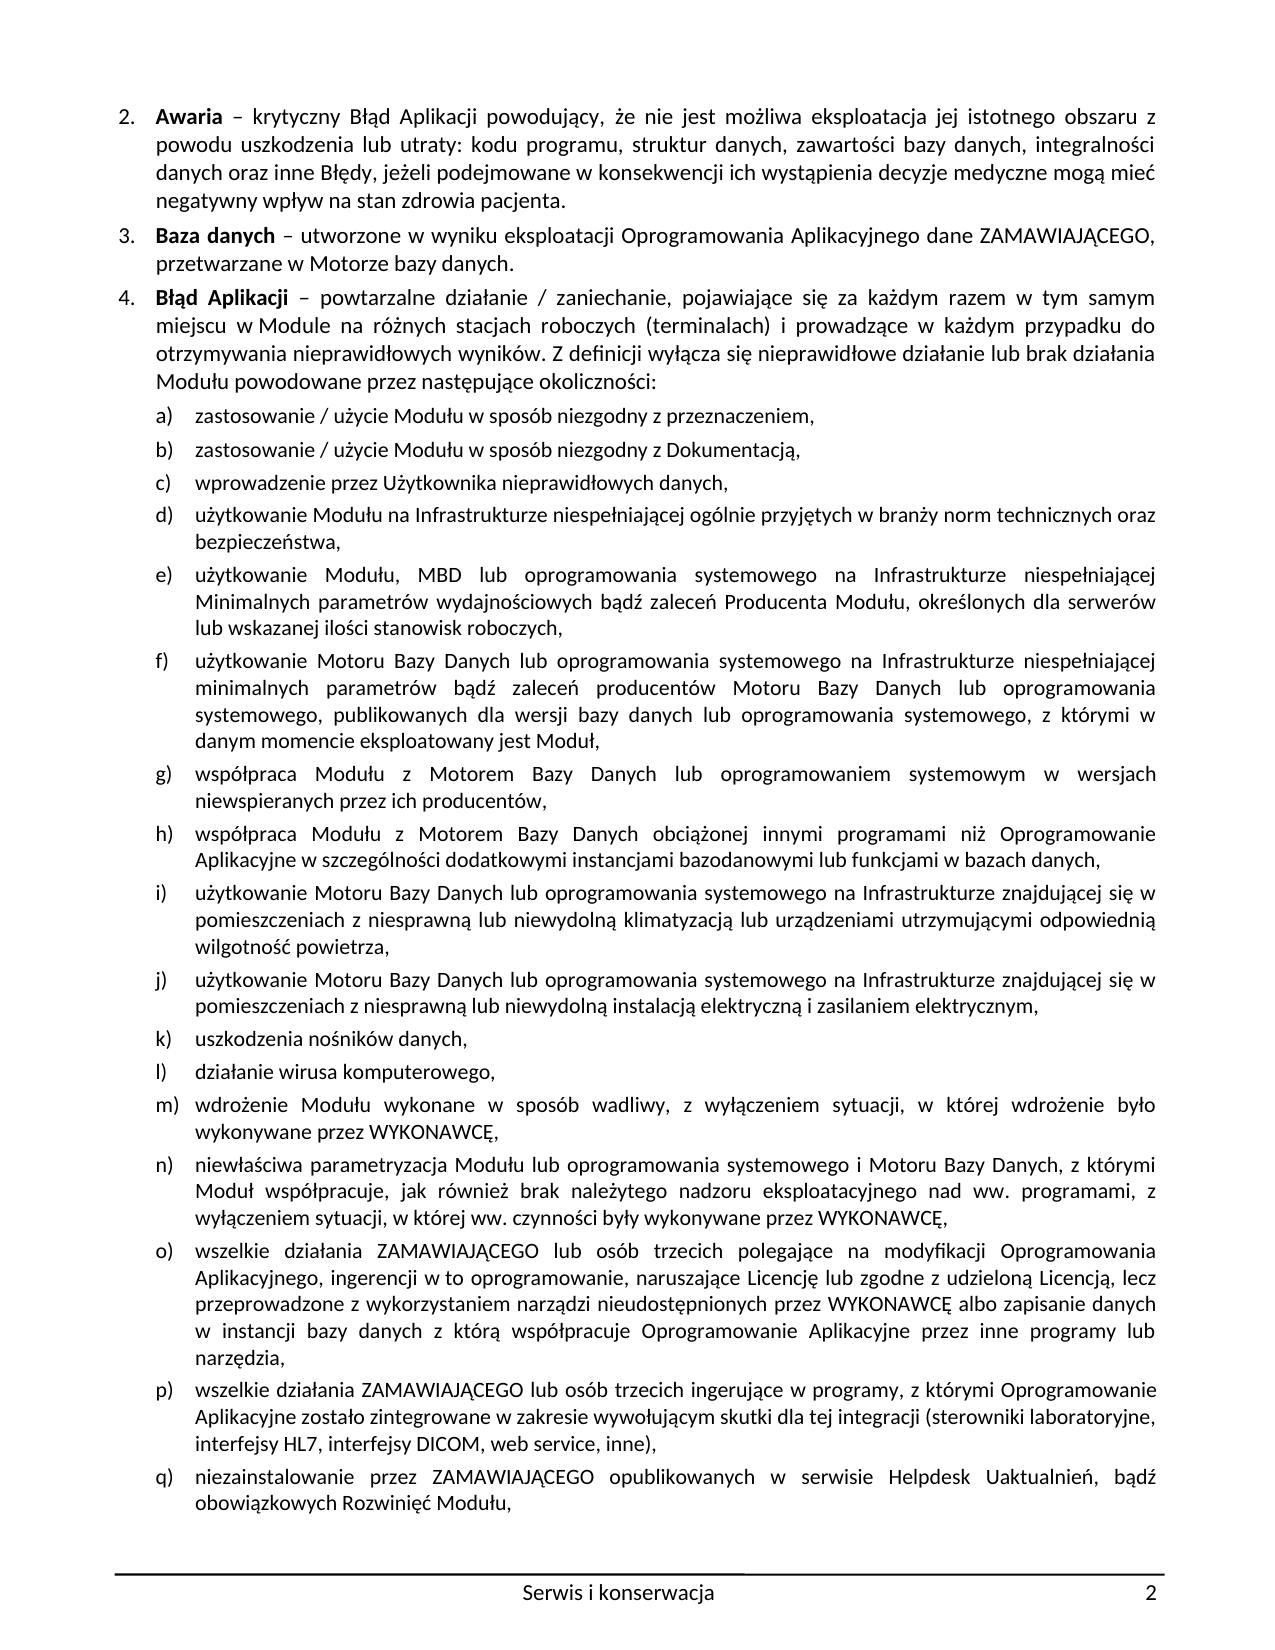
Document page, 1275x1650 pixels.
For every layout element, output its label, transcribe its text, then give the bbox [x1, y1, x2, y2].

list Baza danych – utworzone w wyniku eksploatacji Oprogramowania Aplikacyjnego dane ZAMAWIAJĄCEGO, przetwarzane w Motorze bazy danych. [118, 221, 1157, 277]
list wszelkie działania ZAMAWIAJĄCEGO lub osób trzecich polegające na modyfikacji Oprogramowania Aplikacyjnego, ingerencji w to oprogramowanie, naruszające Licencję lub zgodne z udzieloną Licencją, lecz przeprowadzone z wykorzystaniem narządzi nieudostępnionych przez WYKONAWCĘ albo zapisanie danych w instancji bazy danych z którą współpracuje Oprogramowanie Aplikacyjne przez inne programy lub narzędzia, [155, 1237, 1157, 1370]
list użytkowanie Modułu, MBD lub oprogramowania systemowego na Infrastrukturze niespełniającej Minimalnych parametrów wydajnościowych bądź zaleceń Producenta Modułu, określonych dla serwerów lub wskazanej ilości stanowisk roboczych, [155, 561, 1157, 641]
list niewłaściwa parametryzacja Modułu lub oprogramowania systemowego i Motoru Bazy Danych, z którymi Moduł współpracuje, jak również brak należytego nadzoru eksploatacyjnego nad ww. programami, z wyłączeniem sytuacji, w której ww. czynności były wykonywane przez WYKONAWCĘ, [155, 1151, 1157, 1231]
list Awaria – krytyczny Błąd Aplikacji powodujący, że nie jest możliwa eksploatacja jej istotnego obszaru z powodu uszkodzenia lub utraty: kodu programu, struktur danych, zawartości bazy danych, integralności danych oraz inne Błędy, jeżeli podejmowane w konsekwencji ich wystąpienia decyzje medyczne mogą mieć negatywny wpływ na stan zdrowia pacjenta. [118, 102, 1157, 214]
list wszelkie działania ZAMAWIAJĄCEGO lub osób trzecich ingerujące w programy, z którymi Oprogramowanie Aplikacyjne zostało zintegrowane w zakresie wywołującym skutki dla tej integracji (sterowniki laboratoryjne, interfejsy HL7, interfejsy DICOM, web service, inne), [155, 1377, 1157, 1457]
list użytkowanie Motoru Bazy Danych lub oprogramowania systemowego na Infrastrukturze znajdującej się w pomieszczeniach z niesprawną lub niewydolną klimatyzacją lub urządzeniami utrzymującymi odpowiednią wilgotność powietrza, [155, 879, 1157, 959]
list współpraca Modułu z Motorem Bazy Danych lub oprogramowaniem systemowym w wersjach niewspieranych przez ich producentów, [155, 760, 1157, 814]
list działanie wirusa komputerowego, [155, 1058, 1157, 1085]
list zastosowanie / użycie Modułu w sposób niezgodny z Dokumentacją, [155, 436, 1157, 462]
list użytkowanie Motoru Bazy Danych lub oprogramowania systemowego na Infrastrukturze znajdującej się w pomieszczeniach z niesprawną lub niewydolną instalacją elektryczną i zasilaniem elektrycznym, [155, 966, 1157, 1019]
list wdrożenie Modułu wykonane w sposób wadliwy, z wyłączeniem sytuacji, w której wdrożenie było wykonywane przez WYKONAWCĘ, [155, 1091, 1157, 1144]
list zastosowanie / użycie Modułu w sposób niezgodny z przeznaczeniem, [155, 401, 1157, 429]
list uszkodzenia nośników danych, [155, 1025, 1157, 1052]
list niezainstalowanie przez ZAMAWIAJĄCEGO opublikowanych w serwisie Helpdesk Uaktualnień, bądź obowiązkowych Rozwinięć Modułu, [155, 1463, 1157, 1516]
list Błąd Aplikacji – powtarzalne działanie / zaniechanie, pojawiające się za każdym razem w tym samym miejscu w Module na różnych stacjach roboczych (terminalach) i prowadzące w każdym przypadku do otrzymywania nieprawidłowych wyników. Z definicji wyłącza się nieprawidłowe działanie lub brak działania Modułu powodowane przez następujące okoliczności: [118, 283, 1157, 395]
list wprowadzenie przez Użytkownika nieprawidłowych danych, [155, 469, 1157, 495]
list użytkowanie Modułu na Infrastrukturze niespełniającej ogólnie przyjętych w branży norm technicznych oraz bezpieczeństwa, [155, 502, 1157, 555]
list współpraca Modułu z Motorem Bazy Danych obciążonej innymi programami niż Oprogramowanie Aplikacyjne w szczególności dodatkowymi instancjami bazodanowymi lub funkcjami w bazach danych, [155, 820, 1157, 873]
list użytkowanie Motoru Bazy Danych lub oprogramowania systemowego na Infrastrukturze niespełniającej minimalnych parametrów bądź zaleceń producentów Motoru Bazy Danych lub oprogramowania systemowego, publikowanych dla wersji bazy danych lub oprogramowania systemowego, z którymi w danym momencie eksploatowany jest Moduł, [155, 647, 1157, 754]
